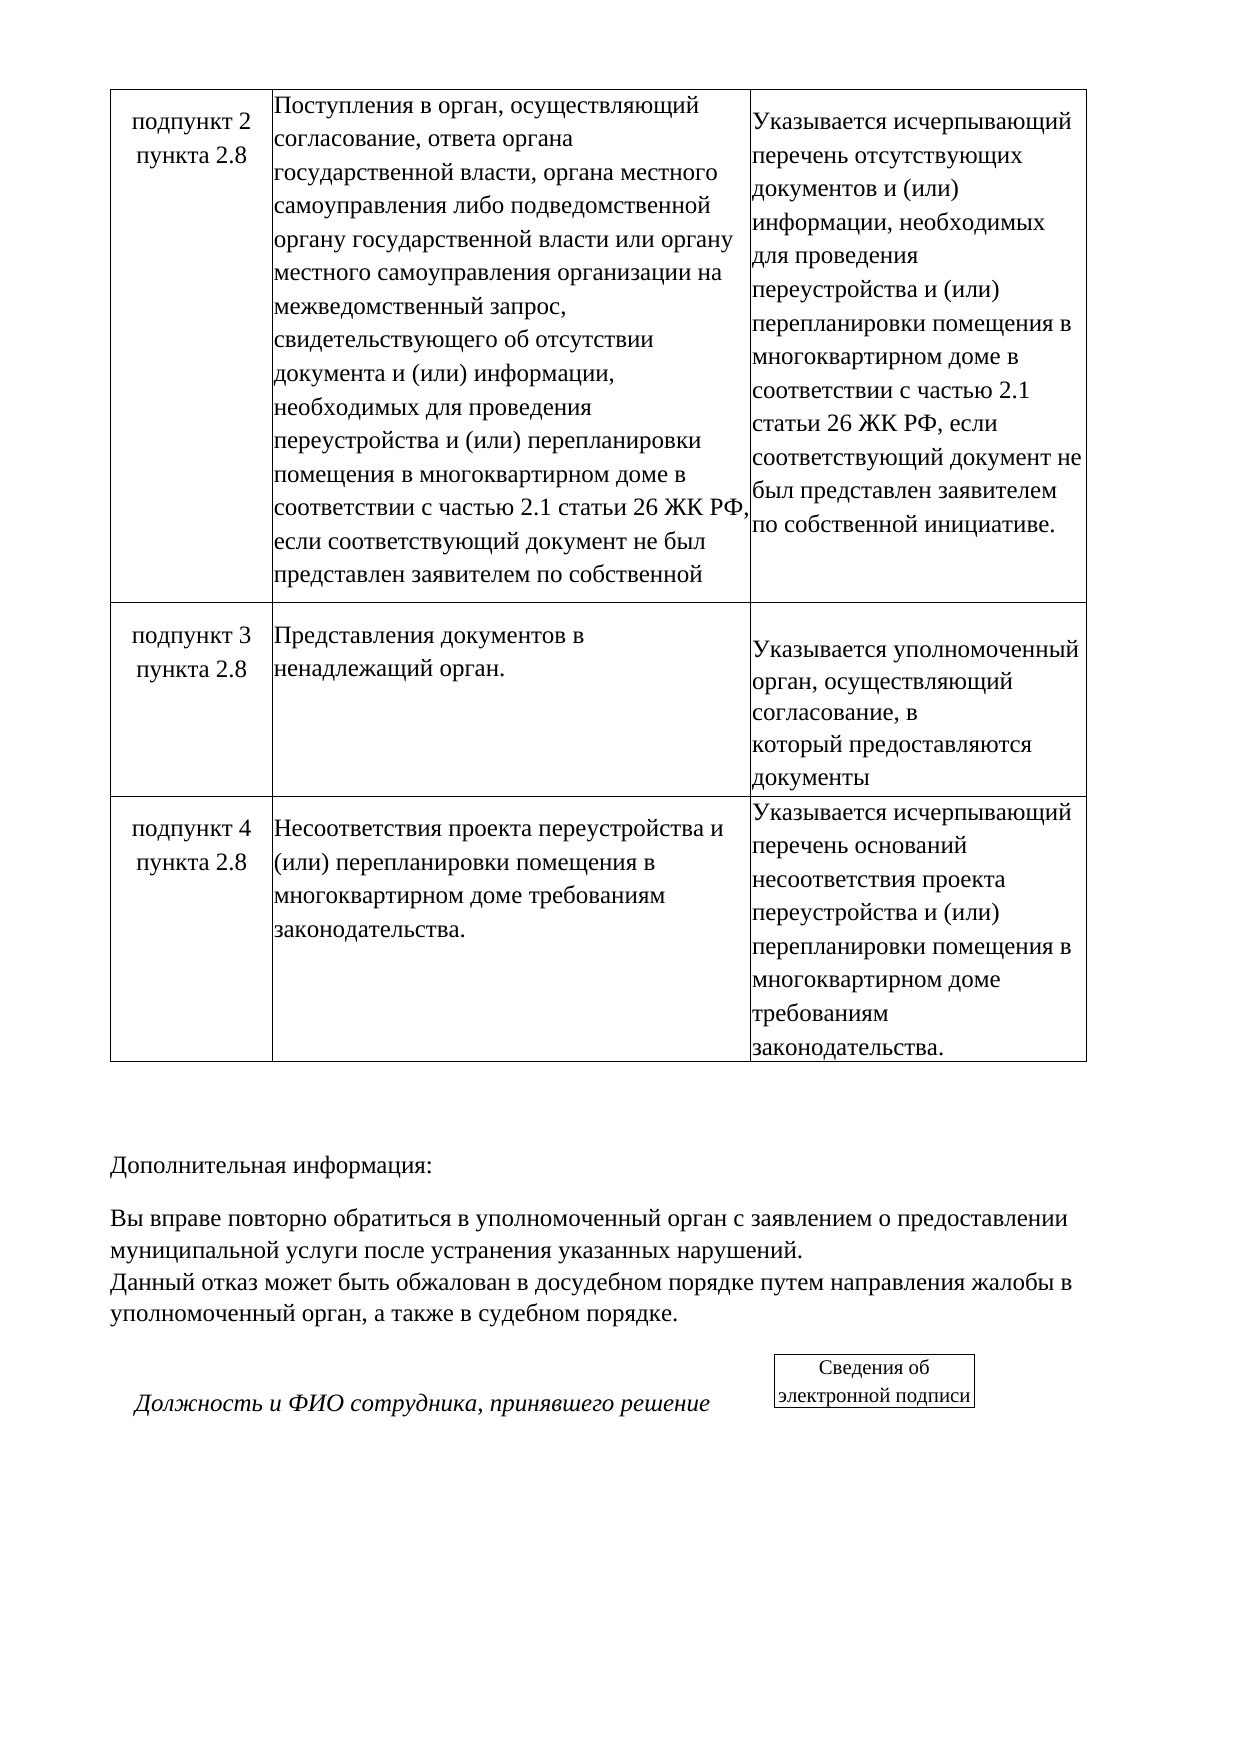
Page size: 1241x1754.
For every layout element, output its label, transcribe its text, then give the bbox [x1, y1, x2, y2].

table_cell подпункт 3 пункта 2.8 [111, 603, 272, 796]
text Должность и ФИО сотрудника, принявшего решение [110, 1388, 1188, 1417]
text Вы вправе повторно обратиться в уполномоченный орган с заявлением о предоставлении муниципальной услуги после устранения указанных нарушений. [110, 1203, 1188, 1264]
table_cell Представления документов в ненадлежащий орган. [273, 603, 750, 796]
text Дополнительная информация: [110, 1150, 1188, 1178]
table_cell Несоответствия проекта переустройства и (или) перепланировки помещения в многоквартирном доме требованиям законодательства. [273, 797, 750, 1061]
table_cell Указывается уполномоченный орган, осуществляющий согласование, в который предоставляются документы [751, 603, 1086, 796]
text Данный отказ может быть обжалован в досудебном порядке путем направления жалобы в уполномоченный орган, а также в судебном порядке. [110, 1267, 1188, 1327]
table_header Поступления в орган, осуществляющий согласование, ответа органа государственной власти, органа местного самоуправления либо подведомственной органу государственной власти или органу местного самоуправления организации на межведомственный запрос, свидетельствующего об отсутствии документа и (или) информации, необходимых для проведения переустройства и (или) перепланировки помещения в многоквартирном доме в соответствии с частью 2.1 статьи 26 ЖК РФ, если соответствующий документ не был представлен заявителем по собственной инициативе. [273, 90, 750, 602]
table_header подпункт 2 пункта 2.8 [111, 90, 272, 602]
table_header Указывается исчерпывающий перечень отсутствующих документов и (или) информации, необходимых для проведения переустройства и (или) перепланировки помещения в многоквартирном доме в соответствии с частью 2.1 статьи 26 ЖК РФ, если соответствующий документ не был представлен заявителем по собственной инициативе. [751, 90, 1086, 602]
table_cell подпункт 4 пункта 2.8 [111, 797, 272, 1061]
table_cell Указывается исчерпывающий перечень оснований несоответствия проекта переустройства и (или) перепланировки помещения в многоквартирном доме требованиям законодательства. [751, 797, 1086, 1061]
